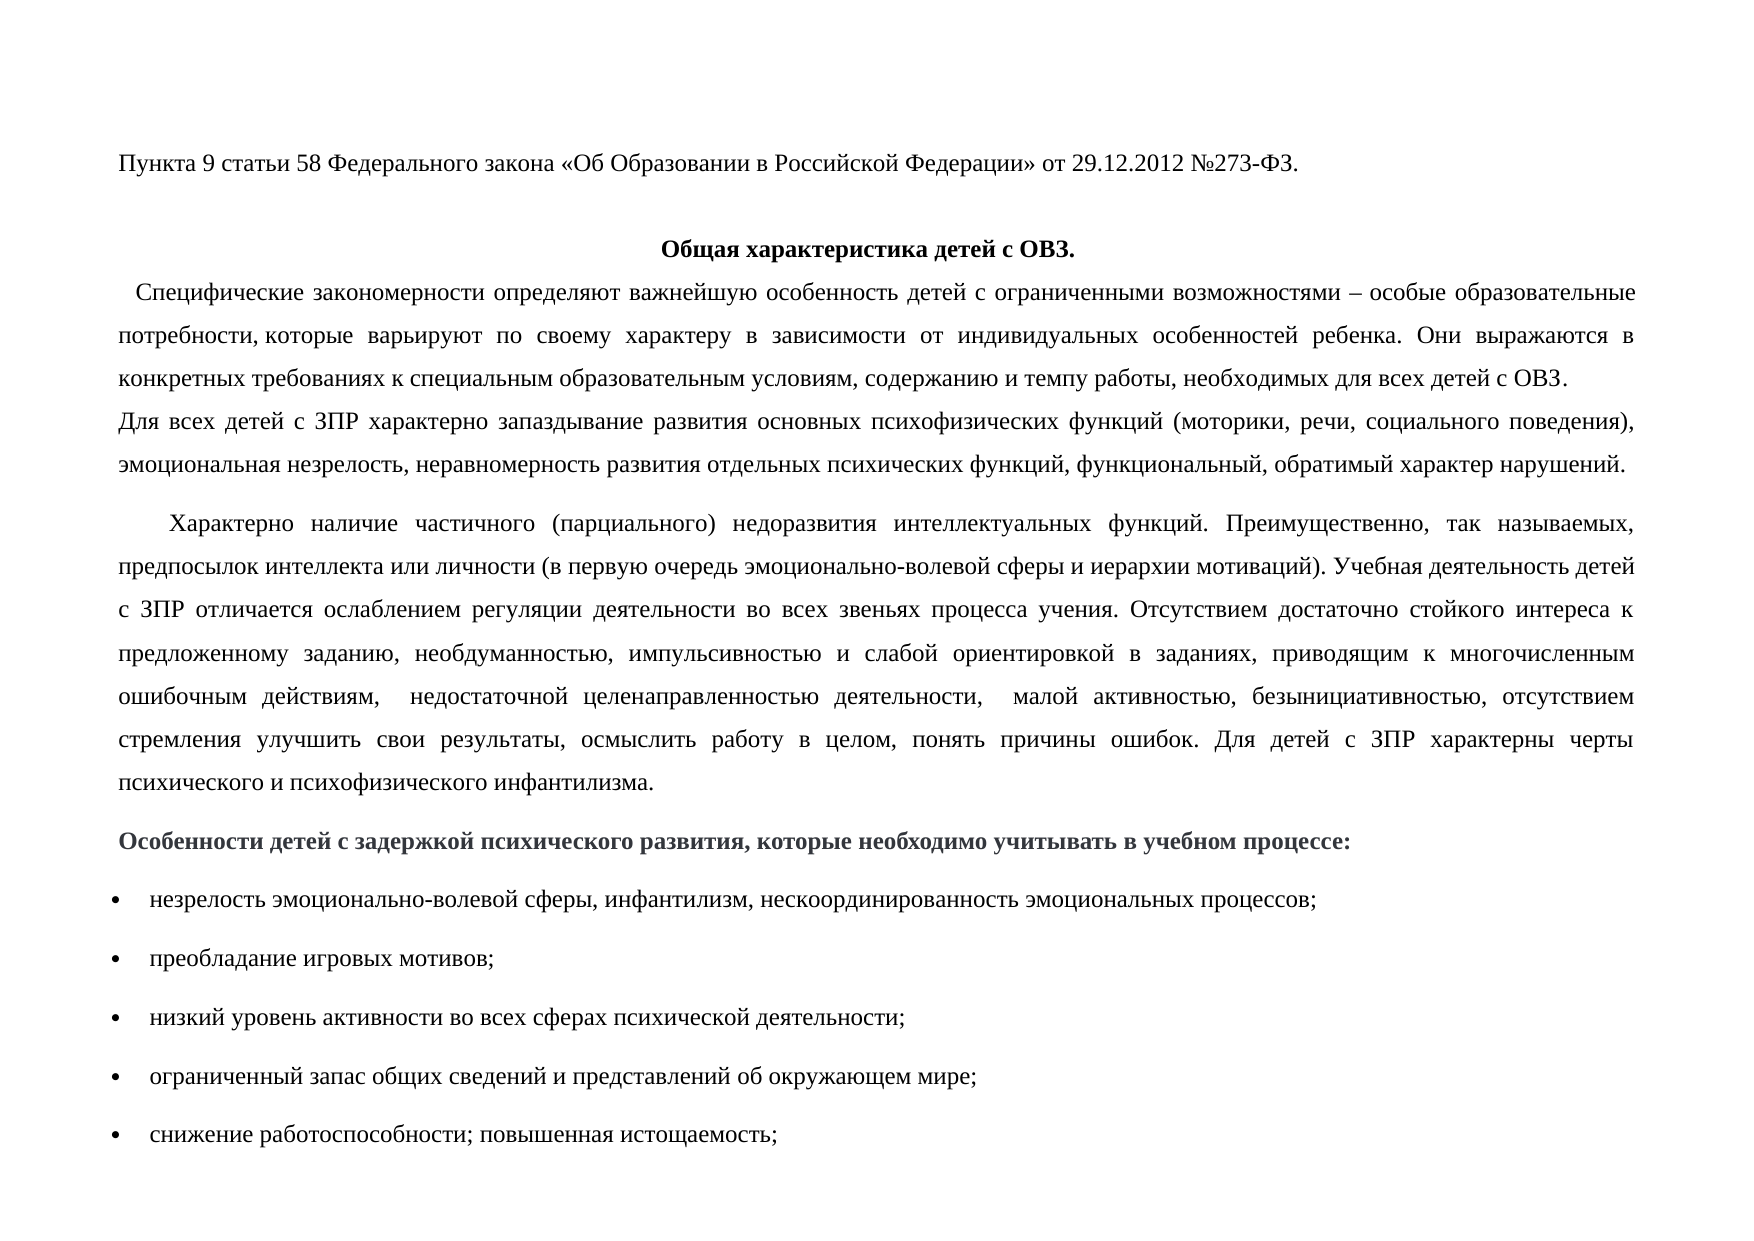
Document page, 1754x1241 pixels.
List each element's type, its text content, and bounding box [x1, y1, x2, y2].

list снижение работоспособности; повышенная истощаемость; [112, 1119, 1636, 1148]
text Общая характеристика детей с ОВЗ. [229, 234, 1636, 263]
text Для всех детей с ЗПР характерно запаздывание развития основных психофизических функций (моторики, речи, социального поведения), эмоциональная незрелость, неравномерность развития отдельных психических функций, функциональный, обратимый характер нарушений. [118, 406, 1636, 478]
list преобладание игровых мотивов; [112, 943, 1636, 972]
list незрелость эмоционально-волевой сферы, инфантилизм, нескоординированность эмоциональных процессов; [112, 884, 1636, 913]
list низкий уровень активности во всех сферах психической деятельности; [112, 1002, 1636, 1031]
text Специфические закономерности определяют важнейшую особенность детей с ограниченными возможностями – особые образовательные потребности, которые варьируют по своему характеру в зависимости от индивидуальных особенностей ребенка. Они выражаются в конкретных требованиях к специальным образовательным условиям, содержанию и темпу работы, необходимых для всех детей с ОВЗ. [118, 277, 1636, 392]
text Характерно наличие частичного (парциального) недоразвития интеллектуальных функций. Преимущественно, так называемых, предпосылок интеллекта или личности (в первую очередь эмоционально-волевой сферы и иерархии мотиваций). Учебная деятельность детей с ЗПР отличается ослаблением регуляции деятельности во всех звеньях процесса учения. Отсутствием достаточно стойкого интереса к предложенному заданию, необдуманностью, импульсивностью и слабой ориентировкой в заданиях, приводящим к многочисленным ошибочным действиям, недостаточной целенаправленностью деятельности, малой активностью, безынициативностью, отсутствием стремления улучшить свои результаты, осмыслить работу в целом, понять причины ошибок. Для детей с ЗПР характерны черты психического и психофизического инфантилизма. [118, 508, 1636, 796]
text Особенности детей с задержкой психического развития, которые необходимо учитывать в учебном процессе: [118, 826, 1636, 854]
text Пункта 9 статьи 58 Федерального закона «Об Образовании в Российской Федерации» от 29.12.2012 №273-ФЗ. [118, 148, 1636, 176]
list ограниченный запас общих сведений и представлений об окружающем мире; [112, 1061, 1636, 1089]
